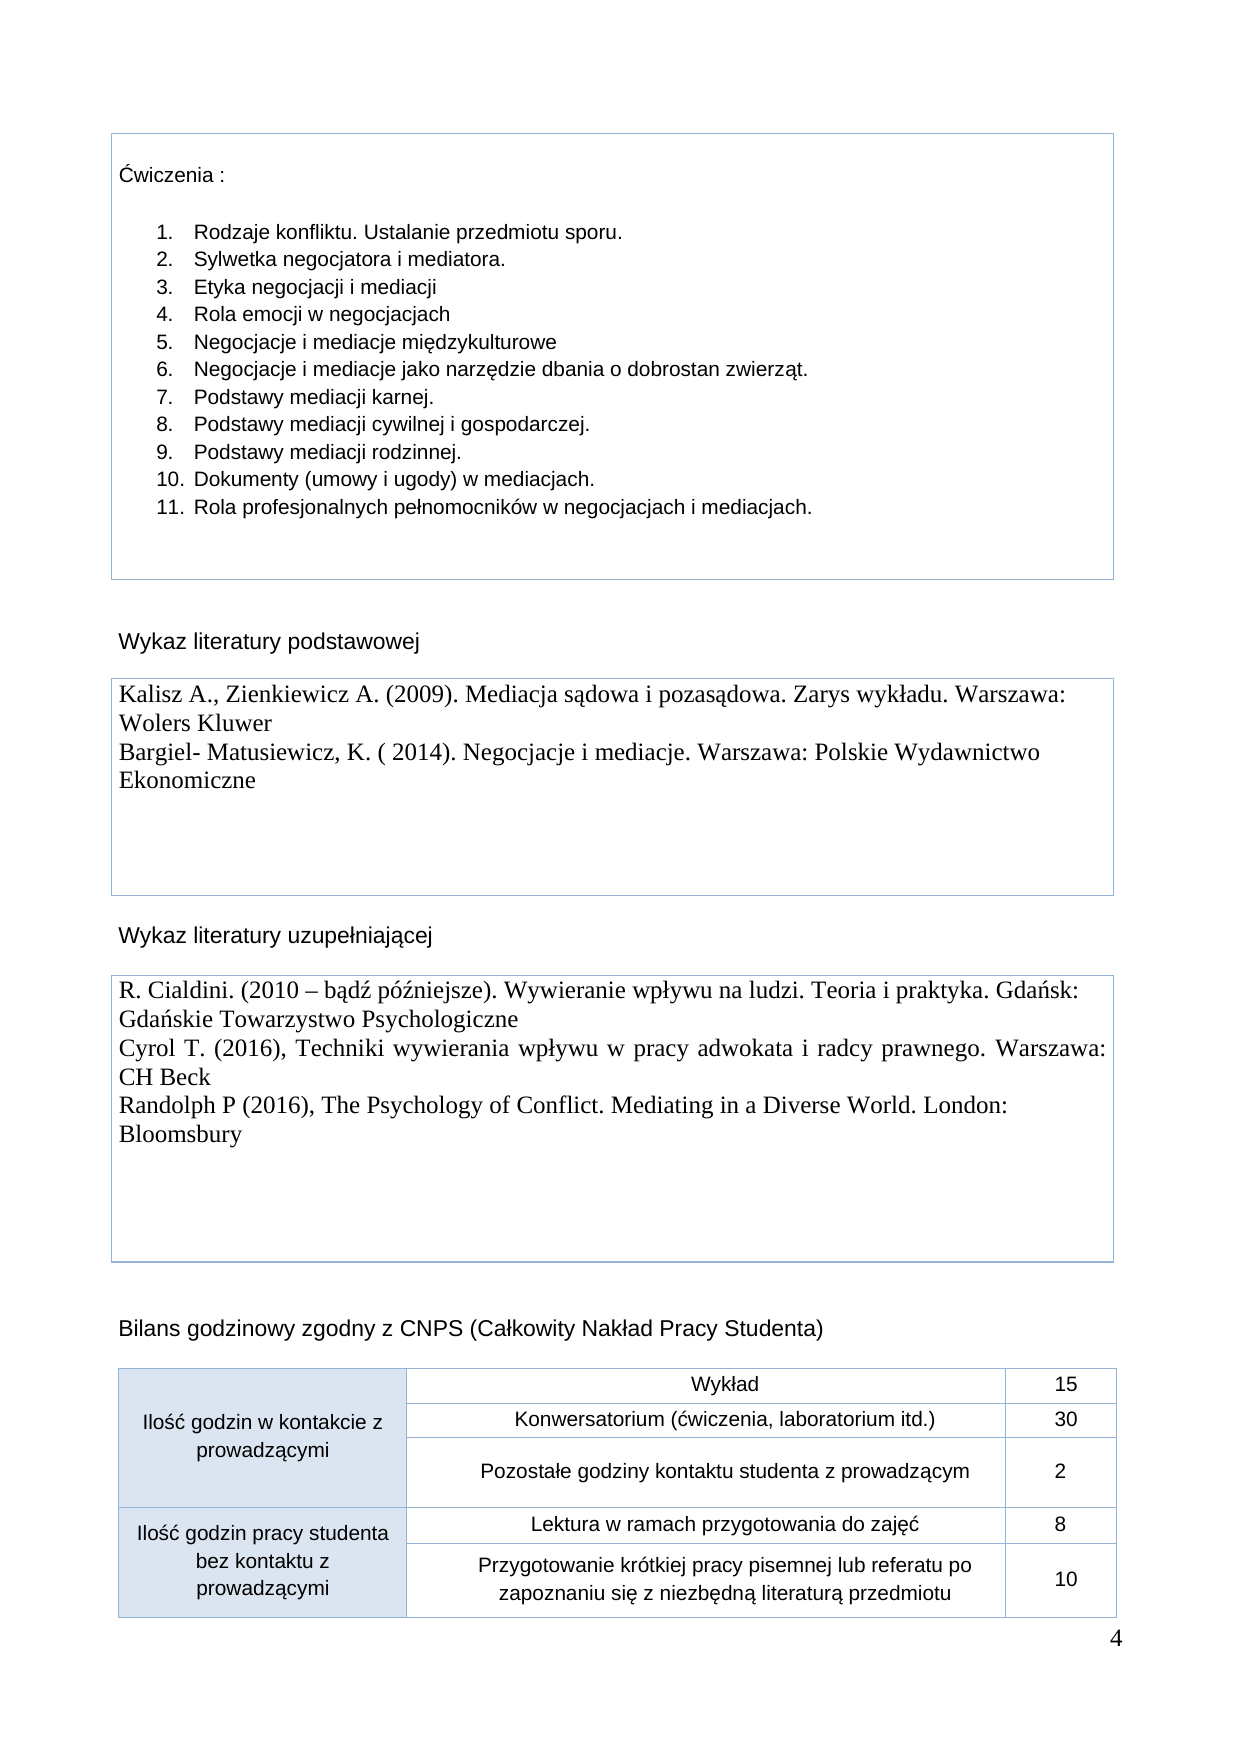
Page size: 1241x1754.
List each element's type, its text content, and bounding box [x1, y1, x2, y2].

table_header Kalisz A., Zienkiewicz A. (2009). Mediacja sądowa i pozasądowa. Zarys wykładu. Warszawa: Wolers Kluwer Bargiel- Matusiewicz, K. ( 2014). Negocjacje i mediacje. Warszawa: Polskie Wydawnictwo Ekonomiczne [112, 679, 1113, 894]
table_cell 30 [1006, 1404, 1116, 1437]
table_header Ilość godzin w kontakcie z prowadzącymi [119, 1369, 406, 1507]
table_cell Lektura w ramach przygotowania do zajęć [407, 1508, 1005, 1543]
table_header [112, 134, 1113, 579]
text Wykaz literatury podstawowej [118, 628, 1122, 654]
table_cell Pozostałe godziny kontaktu studenta z prowadzącym [407, 1438, 1005, 1507]
table_header R. Cialdini. (2010 – bądź późniejsze). Wywieranie wpływu na ludzi. Teoria i praktyka. Gdańsk: Gdańskie Towarzystwo Psychologiczne Cyrol T. (2016), Techniki wywierania wpływu w pracy adwokata i radcy prawnego. Warszawa: CH Beck Randolph P (2016), The Psychology of Conflict. Mediating in a Diverse World. London: Bloomsbury [112, 976, 1113, 1261]
table_cell 10 [1006, 1544, 1116, 1617]
table_cell Przygotowanie krótkiej pracy pisemnej lub referatu po zapoznaniu się z niezbędną literaturą przedmiotu [407, 1544, 1005, 1617]
text Bilans godzinowy zgodny z CNPS (Całkowity Nakład Pracy Studenta) [118, 1315, 1122, 1342]
table_header 15 [1006, 1369, 1116, 1403]
table_header Wykład [407, 1369, 1005, 1403]
table_cell 2 [1006, 1438, 1116, 1507]
table_cell 8 [1006, 1508, 1116, 1543]
text Wykaz literatury uzupełniającej [118, 922, 1122, 948]
table_cell Konwersatorium (ćwiczenia, laboratorium itd.) [407, 1404, 1005, 1437]
table_cell Ilość godzin pracy studenta bez kontaktu z prowadzącymi [119, 1508, 406, 1617]
